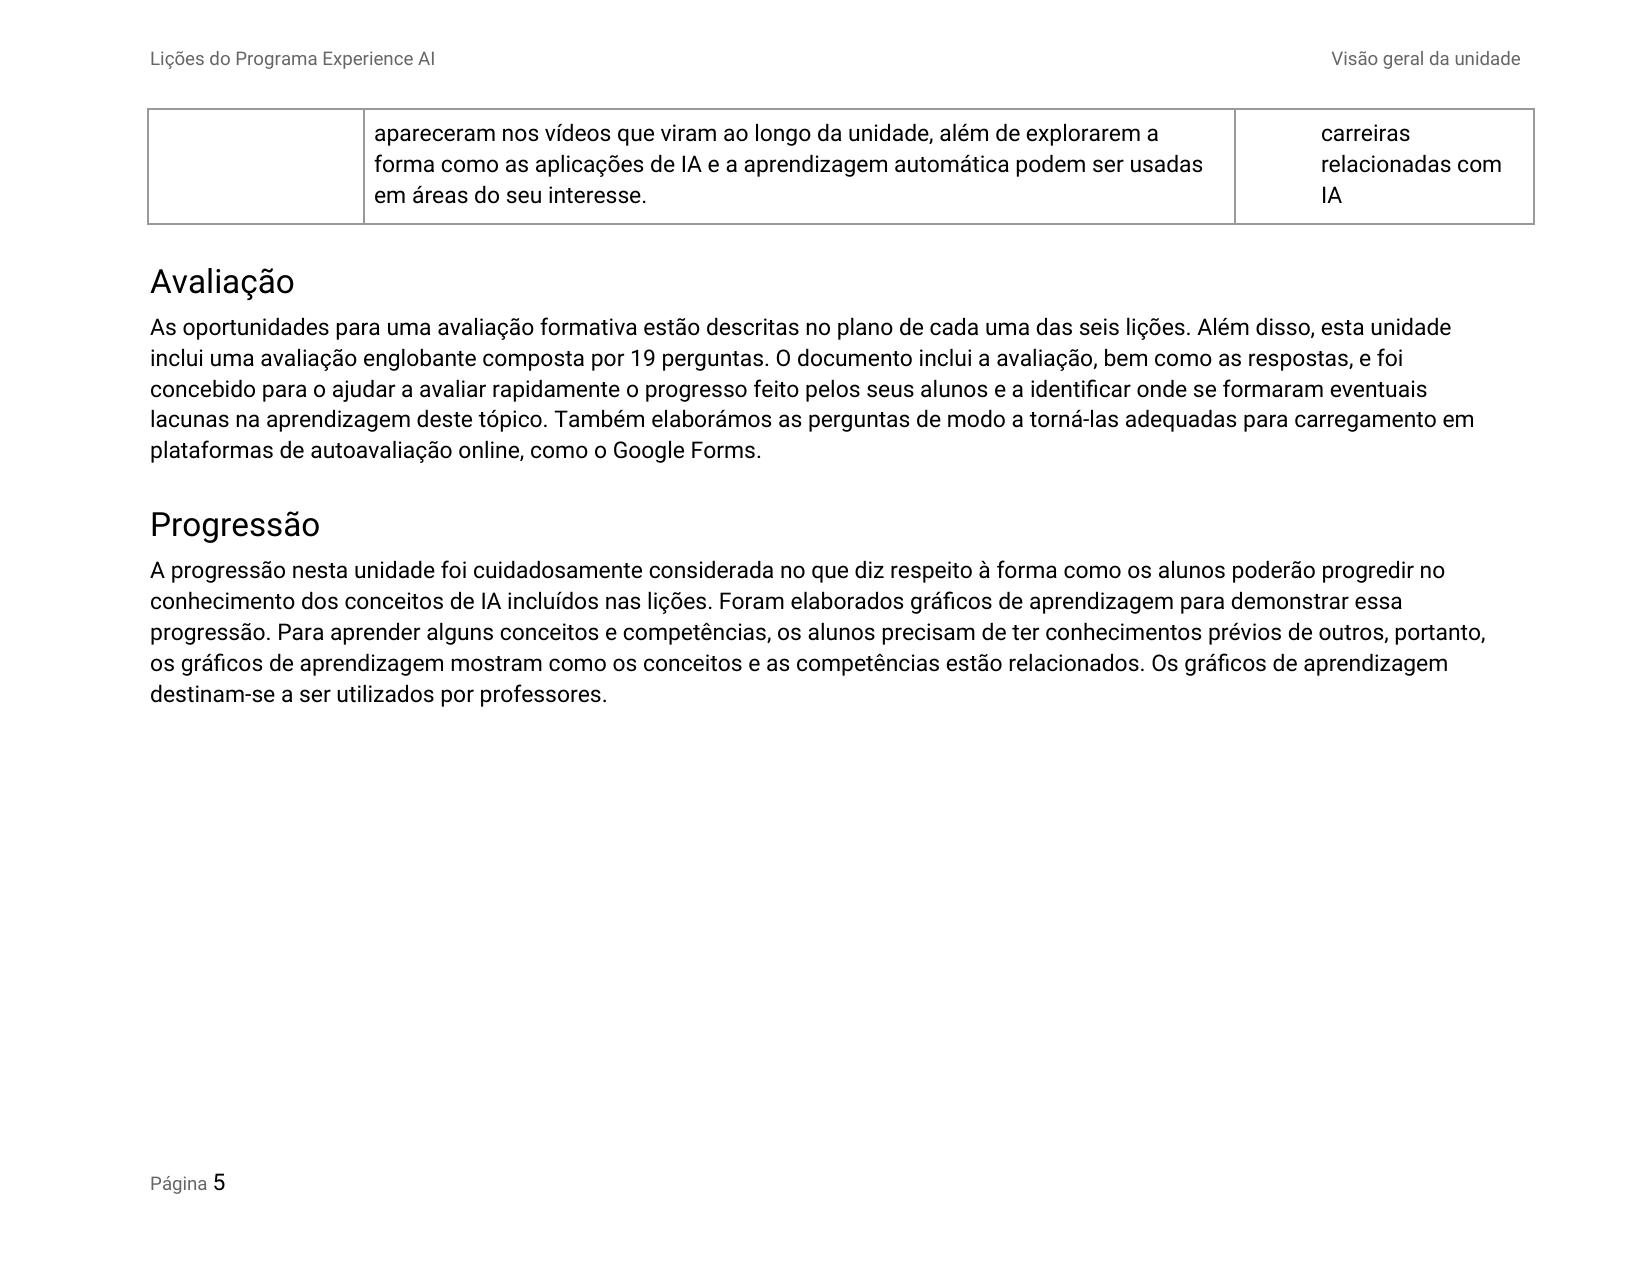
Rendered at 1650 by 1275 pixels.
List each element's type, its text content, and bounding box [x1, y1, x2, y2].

text A progressão nesta unidade foi cuidadosamente considerada no que diz respeito à forma como os alunos poderão progredir no conhecimento dos conceitos de IA incluídos nas lições. Foram elaborados gráficos de aprendizagem para demonstrar essa progressão. Para aprender alguns conceitos e competências, os alunos precisam de ter conhecimentos prévios de outros, portanto, os gráficos de aprendizagem mostram como os conceitos e as competências estão relacionados. Os gráficos de aprendizagem destinam-se a ser utilizados por professores. [150, 557, 1500, 708]
subtitle Progressão [150, 506, 1500, 545]
text As oportunidades para uma avaliação formativa estão descritas no plano de cada uma das seis lições. Além disso, esta unidade inclui uma avaliação englobante composta por 19 perguntas. O documento inclui a avaliação, bem como as respostas, e foi concebido para o ajudar a avaliar rapidamente o progresso feito pelos seus alunos e a identificar onde se formaram eventuais lacunas na aprendizagem deste tópico. Também elaborámos as perguntas de modo a torná-las adequadas para carregamento em plataformas de autoavaliação online, como o Google Forms. [150, 314, 1500, 464]
subtitle Avaliação [150, 263, 1500, 302]
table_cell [365, 110, 1234, 223]
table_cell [1236, 110, 1533, 223]
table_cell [149, 110, 363, 223]
